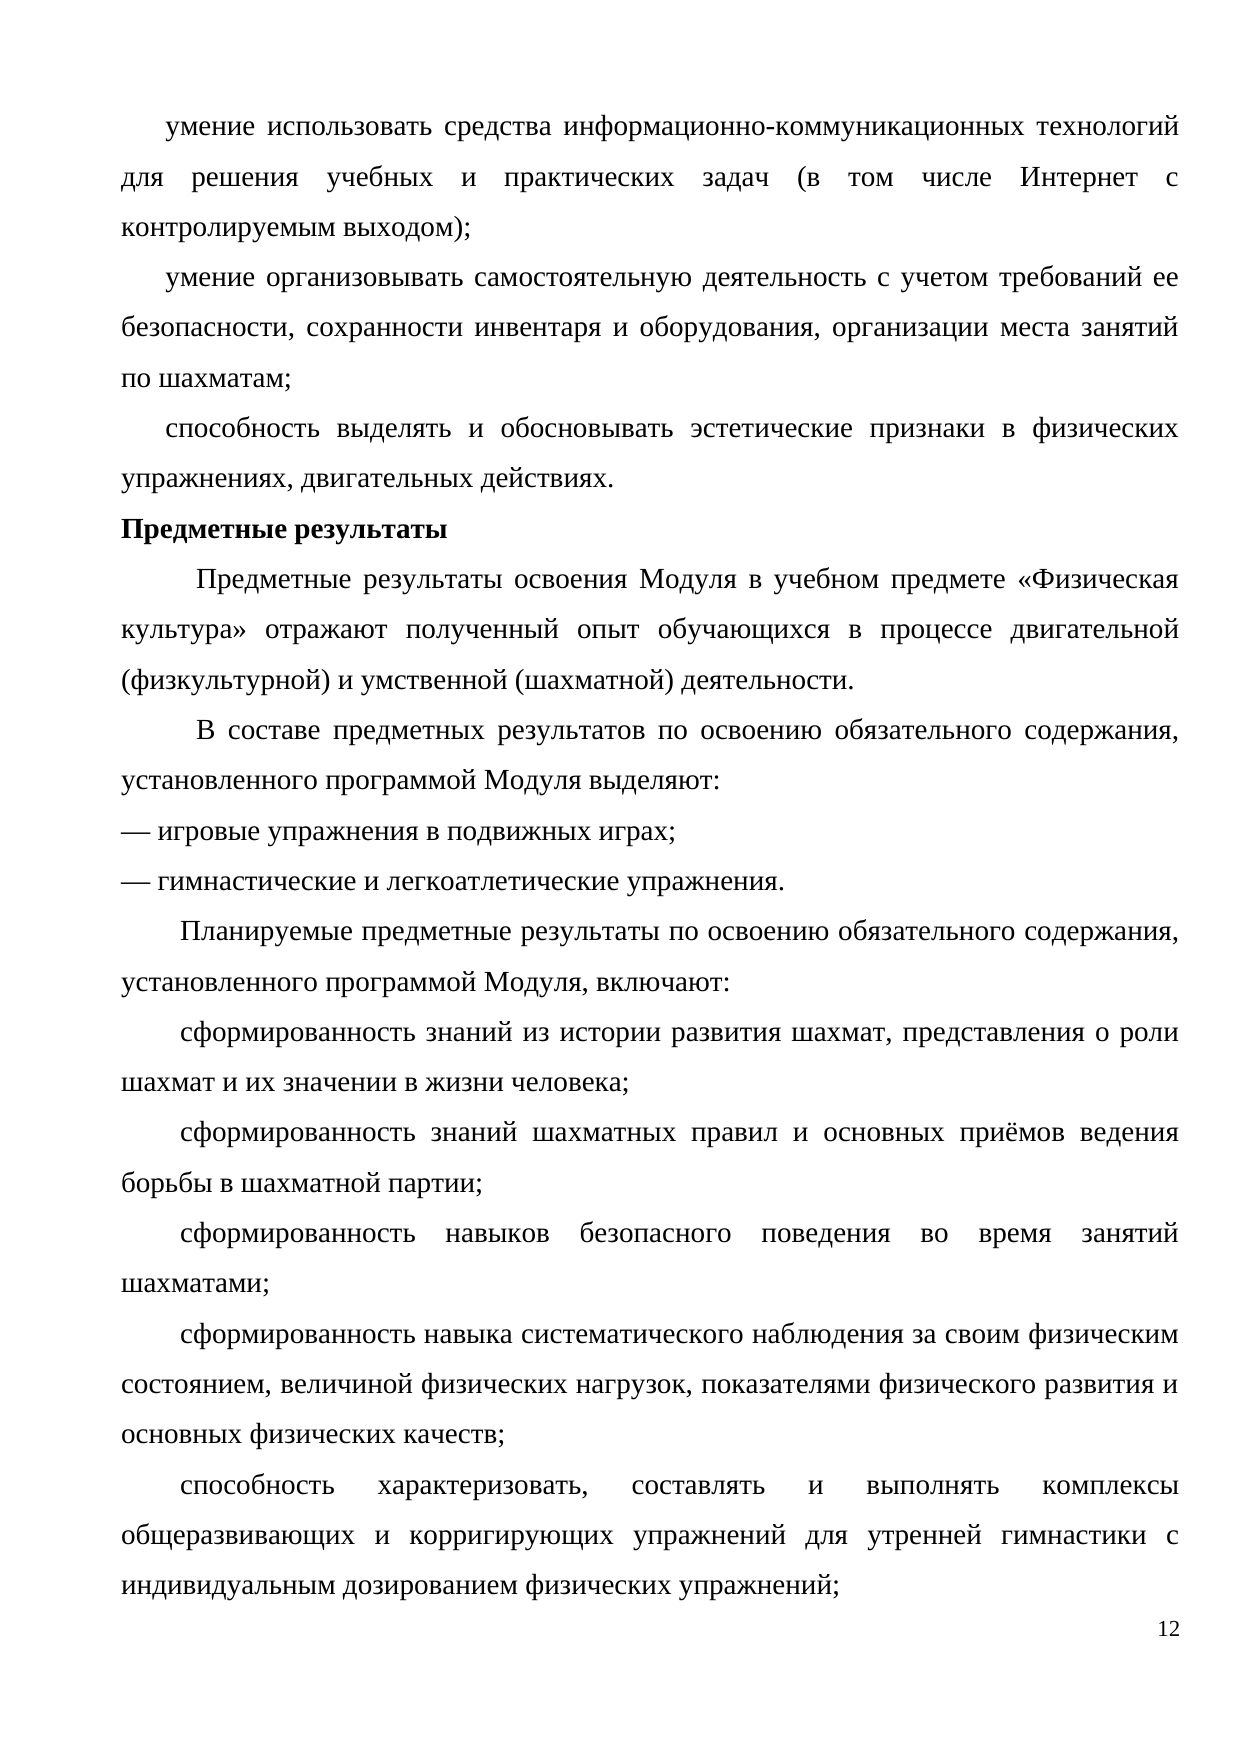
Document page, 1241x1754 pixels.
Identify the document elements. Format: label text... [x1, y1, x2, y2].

text сформированность навыков безопасного поведения во время занятий шахматами; [121, 1215, 1180, 1299]
text — гимнастические и легкоатлетические упражнения. [121, 863, 1180, 897]
text Планируемые предметные результаты по освоению обязательного содержания, установленного программой Модуля, включают: [121, 913, 1180, 997]
text сформированность навыка систематического наблюдения за своим физическим состоянием, величиной физических нагрузок, показателями физического развития и основных физических качеств; [121, 1316, 1180, 1450]
text умение организовывать самостоятельную деятельность с учетом требований ее безопасности, сохранности инвентаря и оборудования, организации места занятий по шахматам; [121, 259, 1180, 393]
text — игровые упражнения в подвижных играх; [121, 813, 1180, 846]
text сформированность знаний из истории развития шахмат, представления о роли шахмат и их значении в жизни человека; [121, 1014, 1180, 1098]
text умение использовать средства информационно-коммуникационных технологий для решения учебных и практических задач (в том числе Интернет с контролируемым выходом); [121, 108, 1180, 242]
text Предметные результаты освоения Модуля в учебном предмете «Физическая культура» отражают полученный опыт обучающихся в процессе двигательной (физкультурной) и умственной (шахматной) деятельности. [121, 561, 1180, 695]
text В составе предметных результатов по освоению обязательного содержания, установленного программой Модуля выделяют: [121, 712, 1180, 796]
text Предметные результаты [121, 511, 1180, 544]
text сформированность знаний шахматных правил и основных приёмов ведения борьбы в шахматной партии; [121, 1114, 1180, 1198]
text способность характеризовать, составлять и выполнять комплексы общеразвивающих и корригирующих упражнений для утренней гимнастики с индивидуальным дозированием физических упражнений; [121, 1467, 1180, 1601]
text способность выделять и обосновывать эстетические признаки в физических упражнениях, двигательных действиях. [121, 410, 1180, 494]
